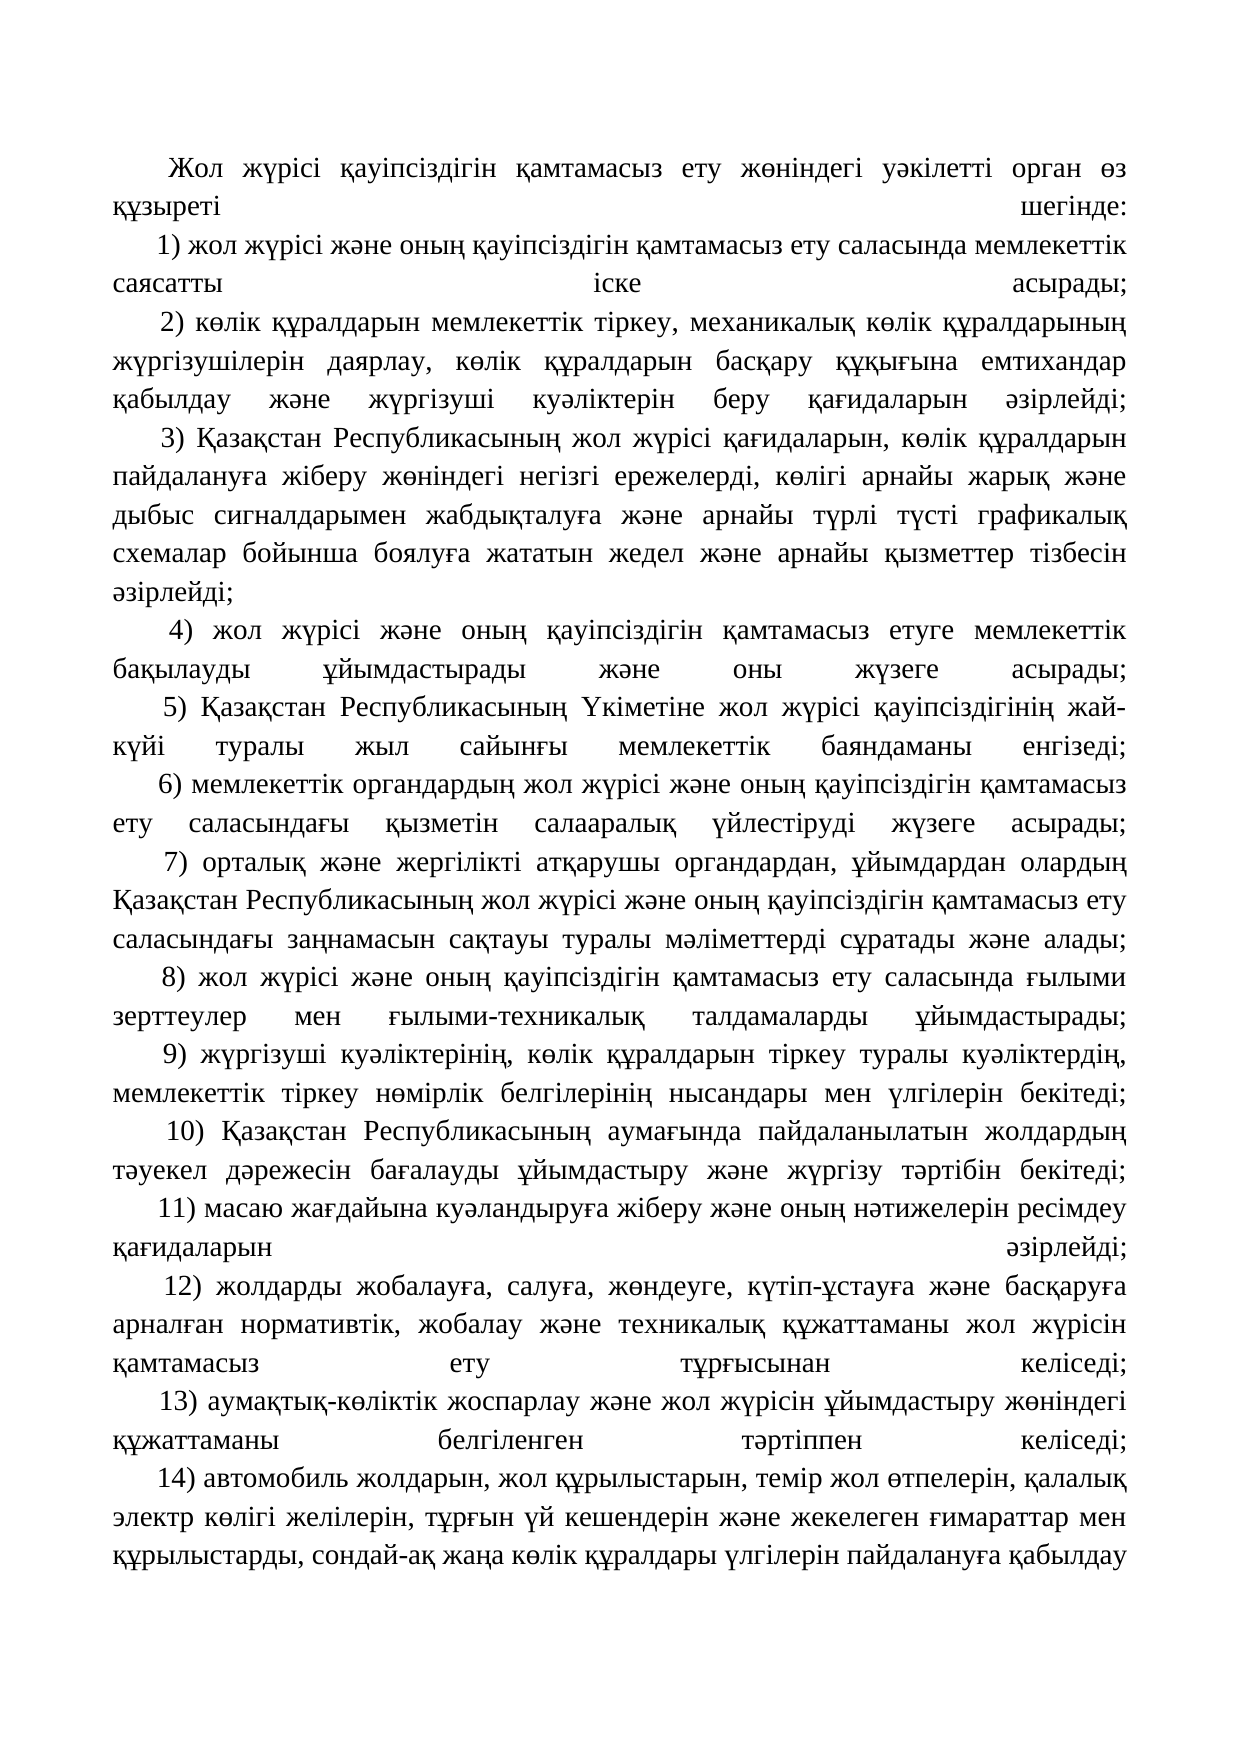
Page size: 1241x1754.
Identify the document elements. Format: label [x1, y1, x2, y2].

text [112, 150, 1128, 1571]
